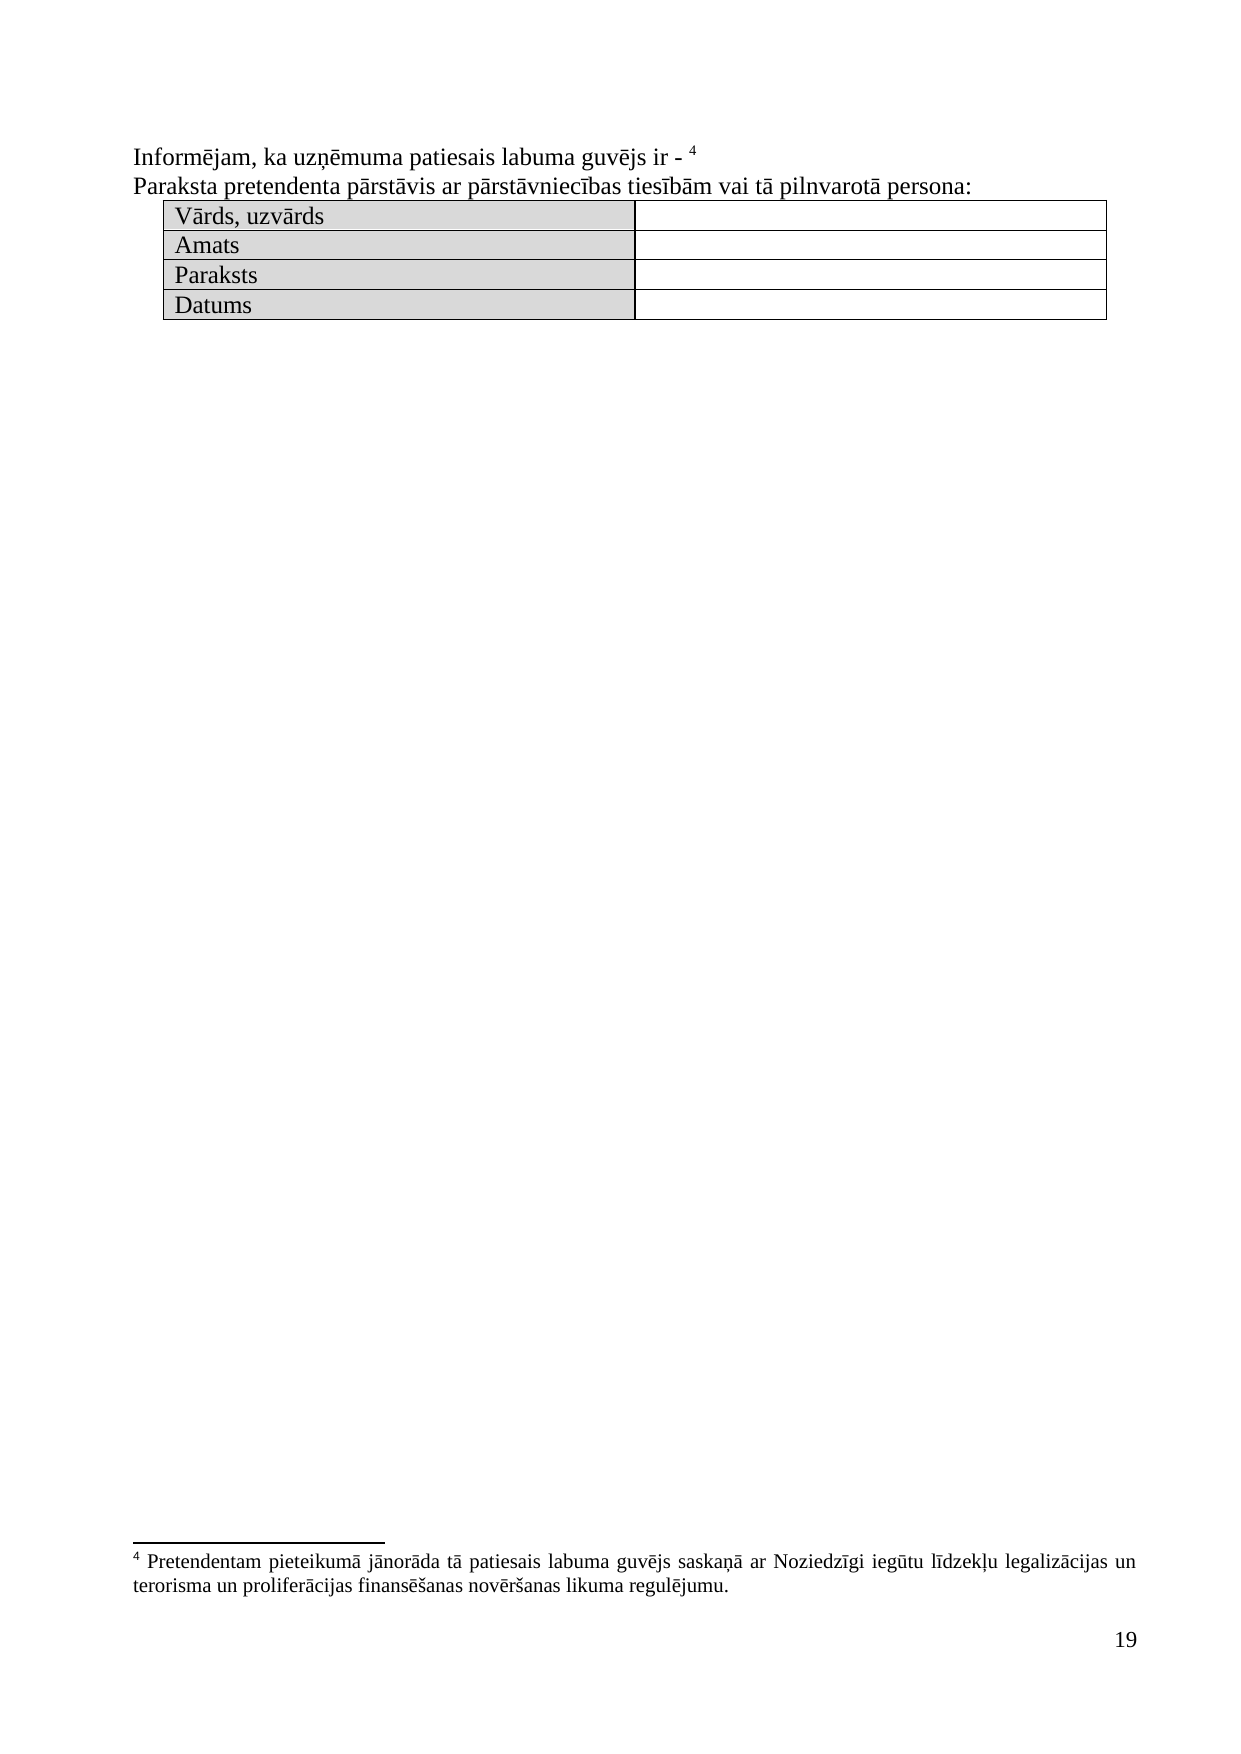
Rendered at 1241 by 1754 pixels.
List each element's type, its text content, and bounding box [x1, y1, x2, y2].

table_cell [636, 231, 1106, 259]
table_cell Datums [164, 290, 634, 319]
text Informējam, ka uzņēmuma patiesais labuma guvējs ir - [133, 142, 1137, 171]
table_header Vārds, uzvārds [164, 201, 634, 229]
table_cell Paraksts [164, 260, 634, 289]
text Paraksta pretendenta pārstāvis ar pārstāvniecības tiesībām vai tā pilnvarotā persona: [133, 171, 1137, 200]
table_header [636, 201, 1106, 229]
table_cell Amats [164, 231, 634, 259]
table_cell [636, 260, 1106, 289]
table_cell [636, 290, 1106, 319]
